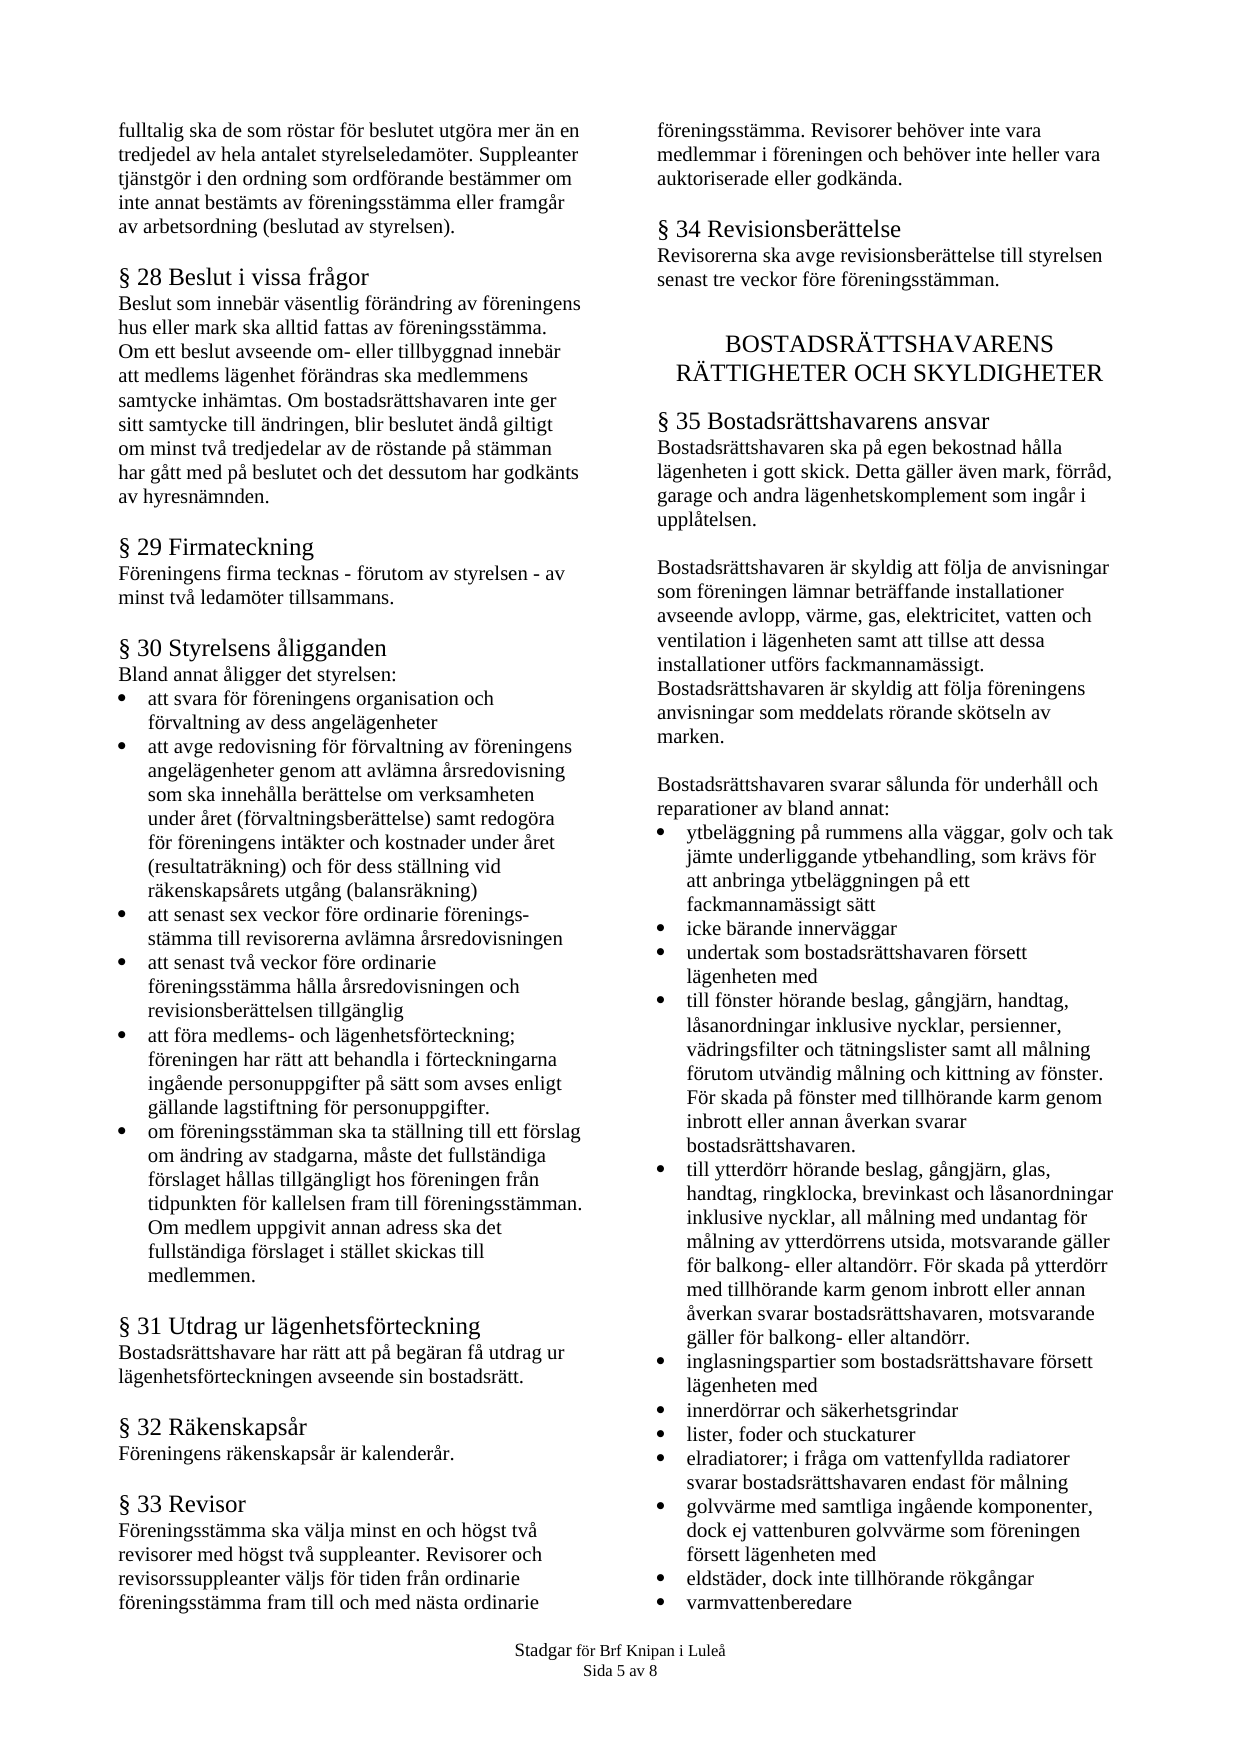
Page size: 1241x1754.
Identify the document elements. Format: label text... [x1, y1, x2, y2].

list § 31 Utdrag ur lägenhetsförteckning [118, 1311, 583, 1340]
text Föreningsstämma ska välja minst en och högst två revisorer med högst två suppleanter. Revisorer och revisorssuppleanter väljs för tiden från ordinarie föreningsstämma fram till och med nästa ordinarie föreningsstämma. Revisorer behöver inte vara medlemmar i föreningen och behöver inte heller vara auktoriserade eller godkända. [657, 118, 1122, 190]
subtitle eldstäder, dock inte tillhörande rökgångar [657, 1566, 1122, 1590]
list om föreningsstämman ska ta ställning till ett förslag om ändring av stadgarna, måste det fullständiga förslaget hållas tillgängligt hos föreningen från tidpunkten för kallelsen fram till föreningsstämman. [118, 1119, 583, 1215]
text Bostadsrättshavare har rätt att på begäran få utdrag ur lägenhetsförteckningen avseende sin bostadsrätt. [118, 1340, 583, 1388]
list Om medlem uppgivit annan adress ska det fullständiga förslaget i stället skickas till medlemmen. [148, 1215, 583, 1287]
list att föra medlems- och lägenhetsförteckning; föreningen har rätt att behandla i förteckningarna ingående personuppgifter på sätt som avses enligt gällande lagstiftning för personuppgifter. [118, 1022, 583, 1119]
text Bland annat åligger det styrelsen: [118, 662, 583, 686]
list att senast två veckor före ordinarie föreningsstämma hålla årsredovisningen och revisionsberättelsen tillgänglig [118, 950, 583, 1022]
subtitle Bostadsrättshavaren är skyldig att följa föreningens anvisningar som meddelats rörande skötseln av marken. [657, 676, 1122, 748]
subtitle lister, foder och stuckaturer [657, 1422, 1122, 1446]
list att svara för föreningens organisation och förvaltning av dess angelägenheter [118, 686, 583, 734]
text § 29 Firmateckning [118, 532, 583, 561]
text § 28 Beslut i vissa frågor [118, 262, 583, 291]
subtitle Bostadsrättshavaren svarar sålunda för underhåll och reparationer av bland annat: [657, 772, 1122, 820]
subtitle § 35 Bostadsrättshavarens ansvar [657, 406, 1122, 435]
subtitle undertak som bostadsrättshavaren försett lägenheten med [657, 940, 1122, 988]
subtitle Föreningens räkenskapsår är kalenderår. [118, 1441, 583, 1465]
text Föreningsstämma ska välja minst en och högst två revisorer med högst två suppleanter. Revisorer och revisorssuppleanter väljs för tiden från ordinarie föreningsstämma fram till och med nästa ordinarie föreningsstämma. Revisorer behöver inte vara medlemmar i föreningen och behöver inte heller vara auktoriserade eller godkända. [118, 1518, 583, 1614]
text § 30 Styrelsens åligganden [118, 633, 583, 662]
subtitle Bostadsrättshavaren ska på egen bekostnad hålla lägenheten i gott skick. Detta gäller även mark, förråd, garage och andra lägenhetskomplement som ingår i upplåtelsen. [657, 435, 1122, 531]
subtitle icke bärande innerväggar [657, 916, 1122, 940]
subtitle ytbeläggning på rummens alla väggar, golv och tak jämte underliggande ytbehandling, som krävs för att anbringa ytbeläggningen på ett fackmannamässigt sätt [657, 820, 1122, 916]
subtitle till ytterdörr hörande beslag, gångjärn, glas, handtag, ringklocka, brevinkast och låsanordningar inklusive nycklar, all målning med undantag för målning av ytterdörrens utsida, motsvarande gäller för balkong- eller altandörr. För skada på ytterdörr med tillhörande karm genom inbrott eller annan åverkan svarar bostadsrättshavaren, motsvarande gäller för balkong- eller altandörr. [657, 1157, 1122, 1349]
subtitle elradiatorer; i fråga om vattenfyllda radiatorer svarar bostadsrättshavaren endast för målning [657, 1446, 1122, 1494]
subtitle BOSTADSRÄTTSHAVARENS RÄTTIGHETER OCH SKYLDIGHETER [657, 329, 1122, 387]
text Beslut som innebär väsentlig förändring av föreningens hus eller mark ska alltid fattas av föreningsstämma. Om ett beslut avseende om- eller tillbyggnad innebär att medlems lägenhet förändras ska medlemmens samtycke inhämtas. Om bostadsrättshavaren inte ger sitt samtycke till ändringen, blir beslutet ändå giltigt om minst två tredjedelar av de röstande på stämman har gått med på beslutet och det dessutom har godkänts av hyresnämnden. [118, 291, 583, 508]
subtitle varmvattenberedare [657, 1590, 1122, 1614]
text § 32 Räkenskapsår [118, 1412, 583, 1441]
list att avge redovisning för förvaltning av föreningens angelägenheter genom att avlämna årsredovisning som ska innehålla berättelse om verksamheten under året (förvaltningsberättelse) samt redogöra för föreningens intäkter och kostnader under året (resultaträkning) och för dess ställning vid räkenskapsårets utgång (balansräkning) [118, 734, 583, 902]
subtitle Bostadsrättshavaren är skyldig att följa de anvisningar som föreningen lämnar beträffande installationer avseende avlopp, värme, gas, elektricitet, vatten och ventilation i lägenheten samt att tillse att dessa installationer utförs fackmannamässigt. [657, 555, 1122, 676]
text Revisorerna ska avge revisionsberättelse till styrelsen senast tre veckor före föreningsstämman. [657, 243, 1122, 291]
subtitle inglasningspartier som bostadsrättshavare försett lägenheten med [657, 1349, 1122, 1397]
list att senast sex veckor före ordinarie förenings-stämma till revisorerna avlämna årsredovisningen [118, 902, 583, 950]
subtitle golvvärme med samtliga ingående komponenter, dock ej vattenburen golvvärme som föreningen försett lägenheten med [657, 1494, 1122, 1566]
subtitle § 33 Revisor [118, 1489, 583, 1518]
subtitle innerdörrar och säkerhetsgrindar [657, 1397, 1122, 1422]
text Föreningens firma tecknas - förutom av styrelsen - av minst två ledamöter tillsammans. [118, 561, 583, 609]
text § 34 Revisionsberättelse [657, 214, 1122, 243]
subtitle till fönster hörande beslag, gångjärn, handtag, låsanordningar inklusive nycklar, persienner, vädringsfilter och tätningslister samt all målning förutom utvändig målning och kittning av fönster. För skada på fönster med tillhörande karm genom inbrott eller annan åverkan svarar bostadsrättshavaren. [657, 988, 1122, 1157]
